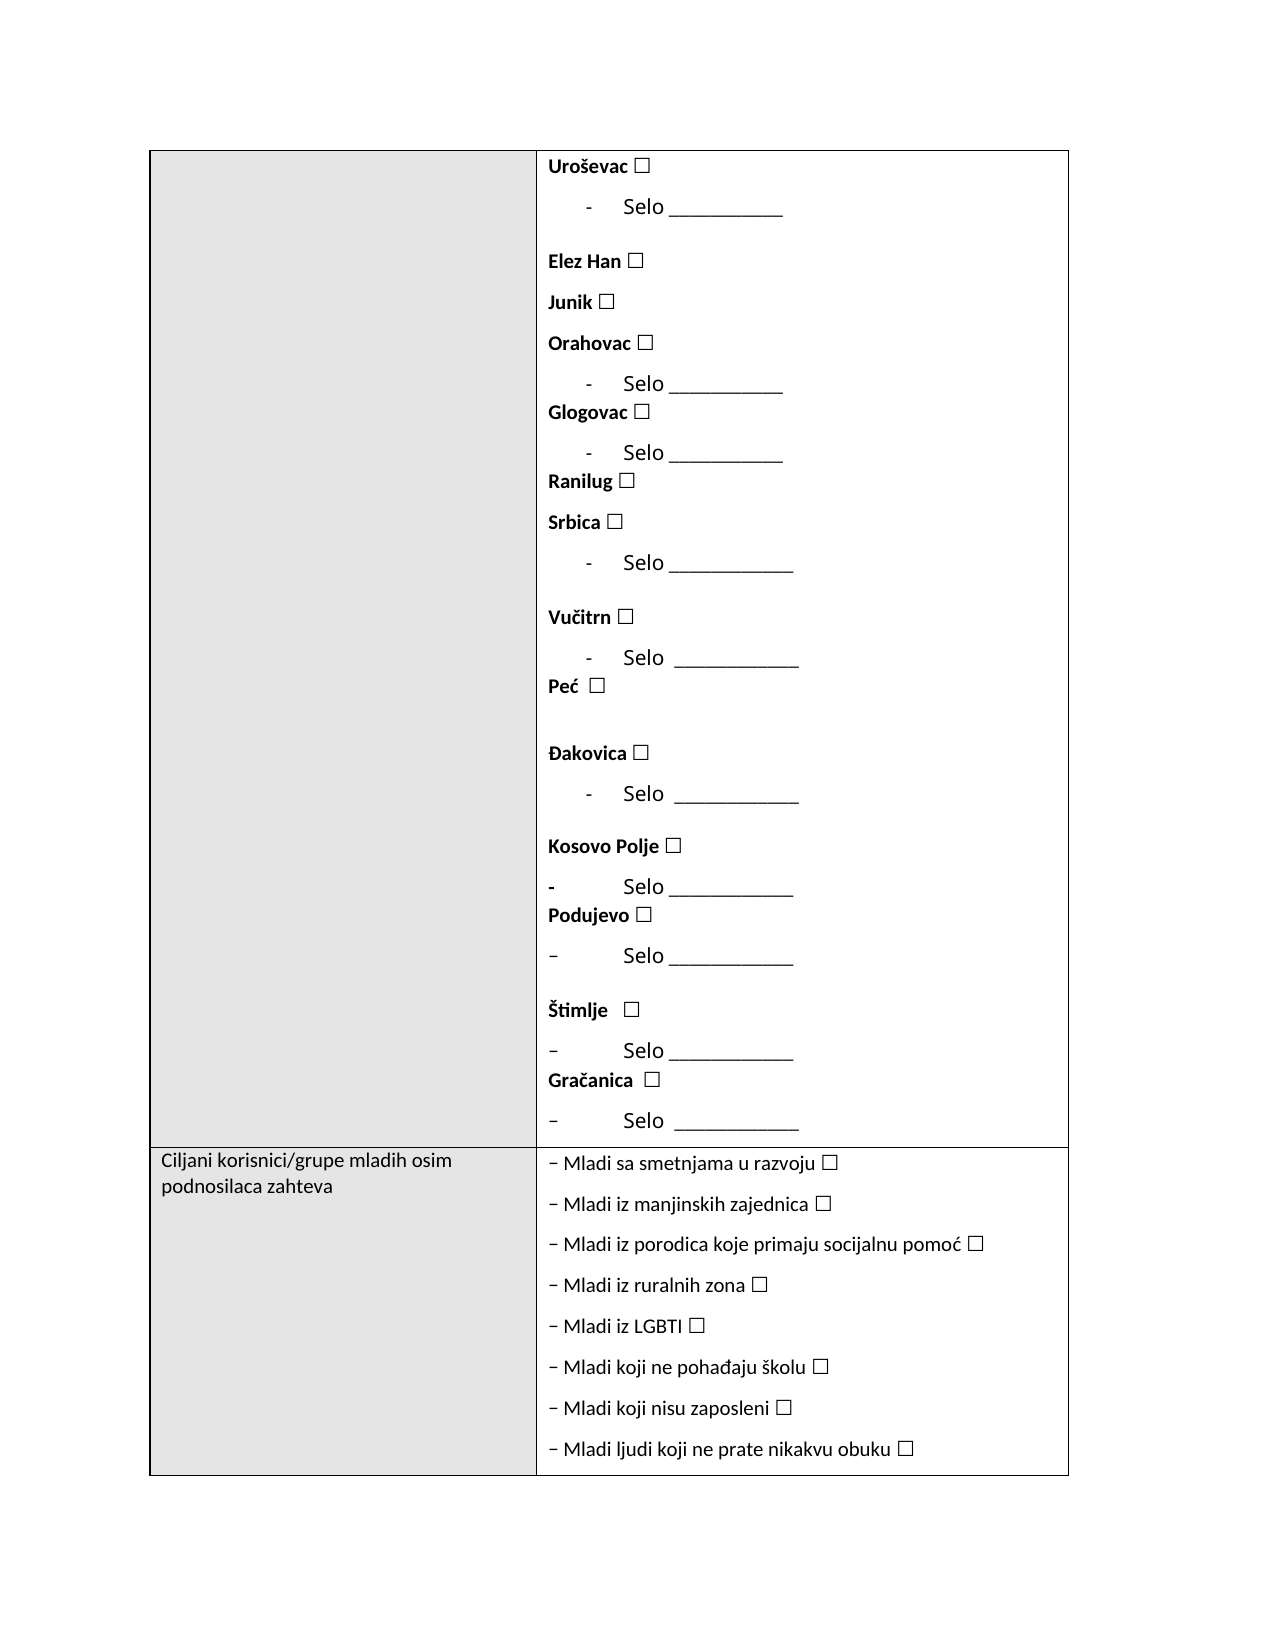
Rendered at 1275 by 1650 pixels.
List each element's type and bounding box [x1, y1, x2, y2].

table_header [151, 151, 536, 1147]
table_header [537, 151, 1068, 1147]
table_cell [537, 1148, 1068, 1475]
table_cell [151, 1148, 536, 1475]
